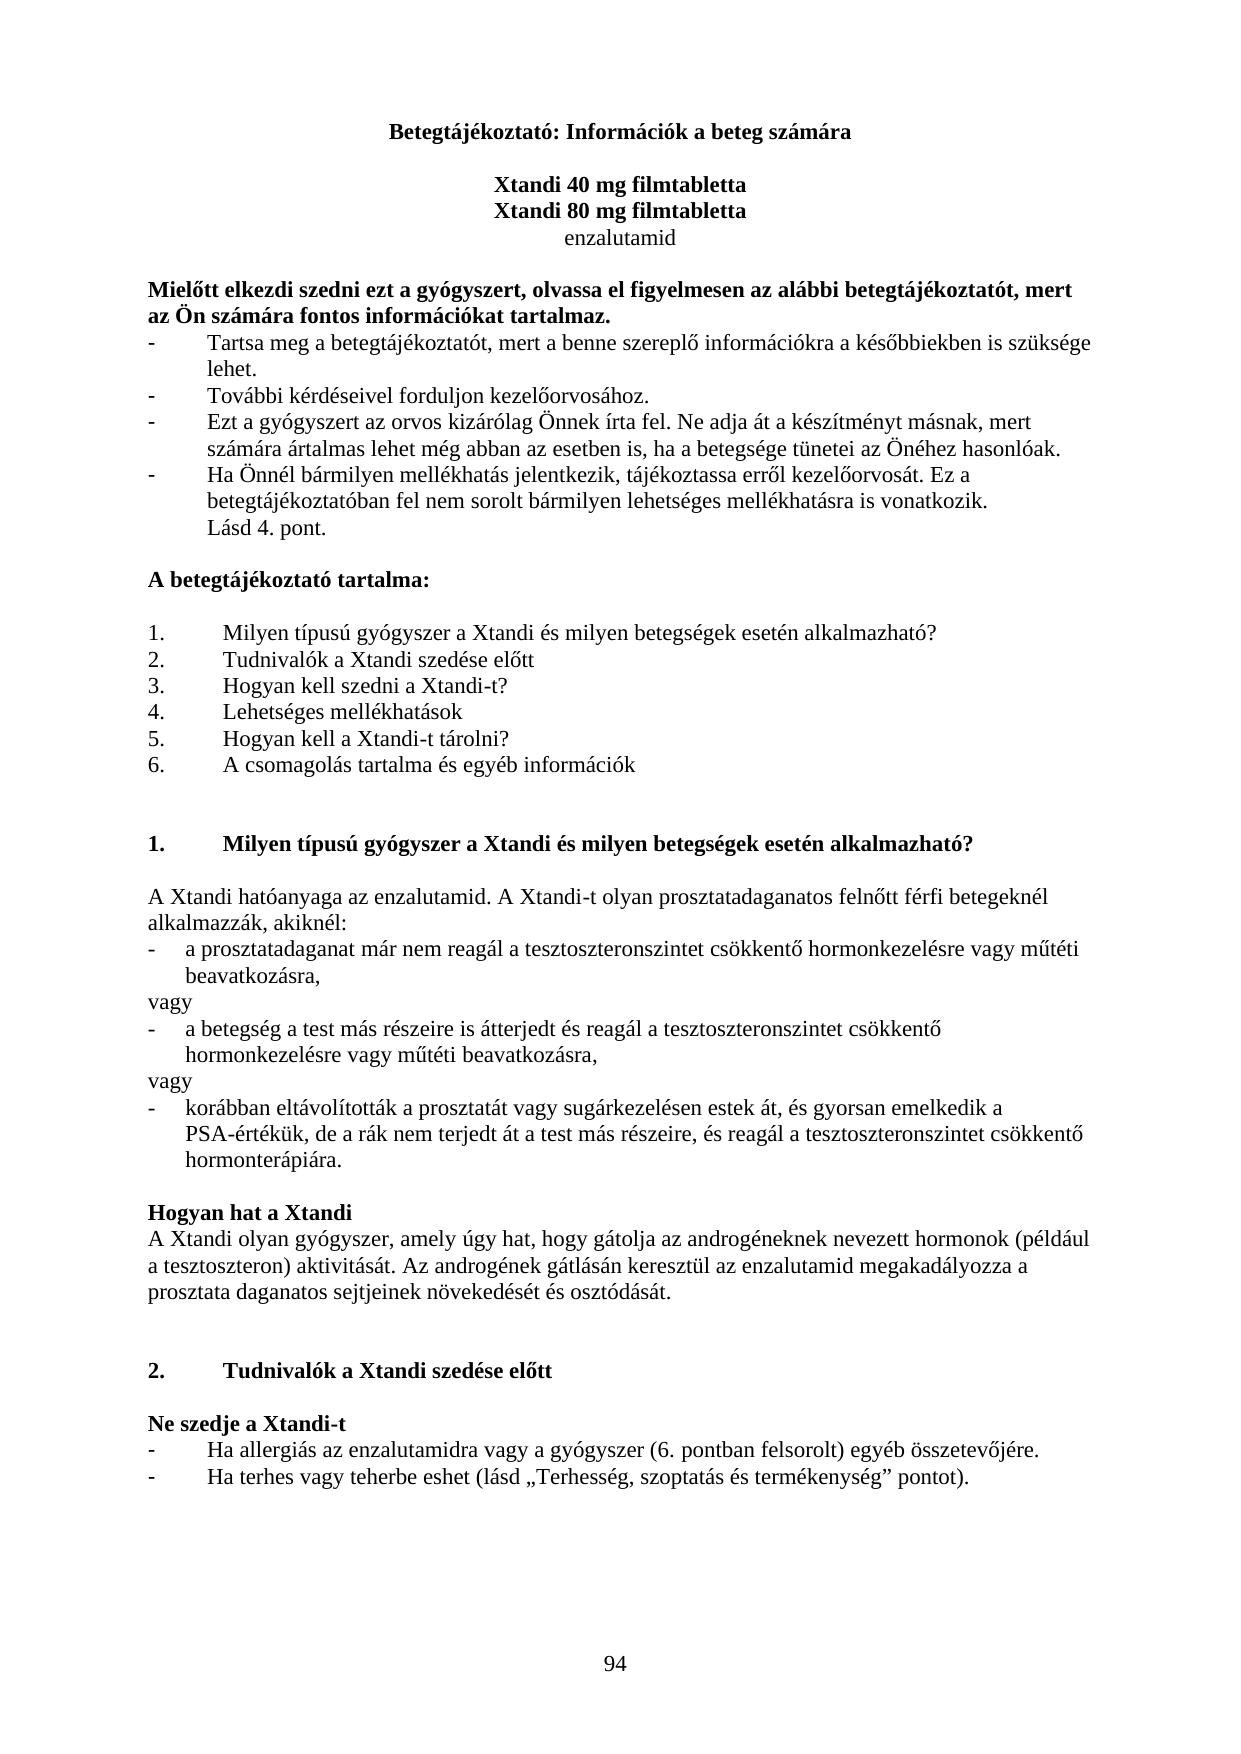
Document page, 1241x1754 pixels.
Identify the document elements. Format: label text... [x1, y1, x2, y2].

text 1. Milyen típusú gyógyszer a Xtandi és milyen betegségek esetén alkalmazható? [148, 830, 1093, 856]
list 4. Lehetséges mellékhatások [148, 698, 1096, 725]
list Ha allergiás az enzalutamidra vagy a gyógyszer (6. pontban felsorolt) egyéb összetevőjére. [148, 1436, 1092, 1463]
list a prosztatadaganat már nem reagál a tesztoszteronszintet csökkentő hormonkezelésre vagy műtéti beavatkozásra, [148, 936, 1092, 988]
text Betegtájékoztató: Információk a beteg számára [148, 118, 1092, 144]
text A Xtandi hatóanyaga az enzalutamid. A Xtandi-t olyan prosztatadaganatos felnőtt férfi betegeknél alkalmazzák, akiknél: [148, 883, 1092, 936]
text 6. A csomagolás tartalma és egyéb információk [148, 751, 1096, 777]
text Xtandi 80 mg filmtabletta [148, 197, 1092, 223]
list Ha terhes vagy teherbe eshet (lásd „Terhesség, szoptatás és termékenység” pontot). [148, 1463, 1092, 1489]
list A betegtájékoztató tartalma: [148, 567, 1093, 593]
text Hogyan hat a Xtandi [148, 1199, 1092, 1225]
list 3. Hogyan kell szedni a Xtandi-t? [148, 672, 1096, 698]
text 2. Tudnivalók a Xtandi szedése előtt [148, 1357, 1093, 1383]
text Mielőtt elkezdi szedni ezt a gyógyszert, olvassa el figyelmesen az alábbi betegtájékoztatót, mert az Ön számára fontos információkat tartalmaz. [148, 276, 1092, 329]
list 1. Milyen típusú gyógyszer a Xtandi és milyen betegségek esetén alkalmazható? [148, 619, 1096, 646]
list Ne szedje a Xtandi-t [148, 1410, 1092, 1436]
text vagy [148, 988, 1092, 1014]
text Xtandi 40 mg filmtabletta [148, 171, 1092, 197]
list További kérdéseivel forduljon kezelőorvosához. [148, 382, 1092, 408]
list Ezt a gyógyszert az orvos kizárólag Önnek írta fel. Ne adja át a készítményt másnak, mert számára ártalmas lehet még abban az esetben is, ha a betegsége tünetei az Önéhez hasonlóak. [148, 408, 1092, 461]
text 5. Hogyan kell a Xtandi-t tárolni? [148, 725, 1096, 751]
list a betegség a test más részeire is átterjedt és reagál a tesztoszteronszintet csökkentő hormonkezelésre vagy műtéti beavatkozásra, [148, 1014, 1092, 1067]
text A Xtandi olyan gyógyszer, amely úgy hat, hogy gátolja az androgéneknek nevezett hormonok (például a tesztoszteron) aktivitását. Az androgének gátlásán keresztül az enzalutamid megakadályozza a prosztata daganatos sejtjeinek növekedését és osztódását. [148, 1225, 1093, 1304]
list Ha Önnél bármilyen mellékhatás jelentkezik, tájékoztassa erről kezelőorvosát. Ez a betegtájékoztatóban fel nem sorolt bármilyen lehetséges mellékhatásra is vonatkozik. Lásd 4. pont. [148, 461, 1092, 540]
list korábban eltávolították a prosztatát vagy sugárkezelésen estek át, és gyorsan emelkedik a PSA-értékük, de a rák nem terjedt át a test más részeire, és reagál a tesztoszteronszintet csökkentő hormonterápiára. [148, 1094, 1092, 1173]
list Tartsa meg a betegtájékoztatót, mert a benne szereplő információkra a későbbiekben is szüksége lehet. [148, 329, 1092, 382]
list 2. Tudnivalók a Xtandi szedése előtt [148, 646, 1096, 672]
text enzalutamid [148, 223, 1092, 250]
text vagy [148, 1067, 1092, 1094]
